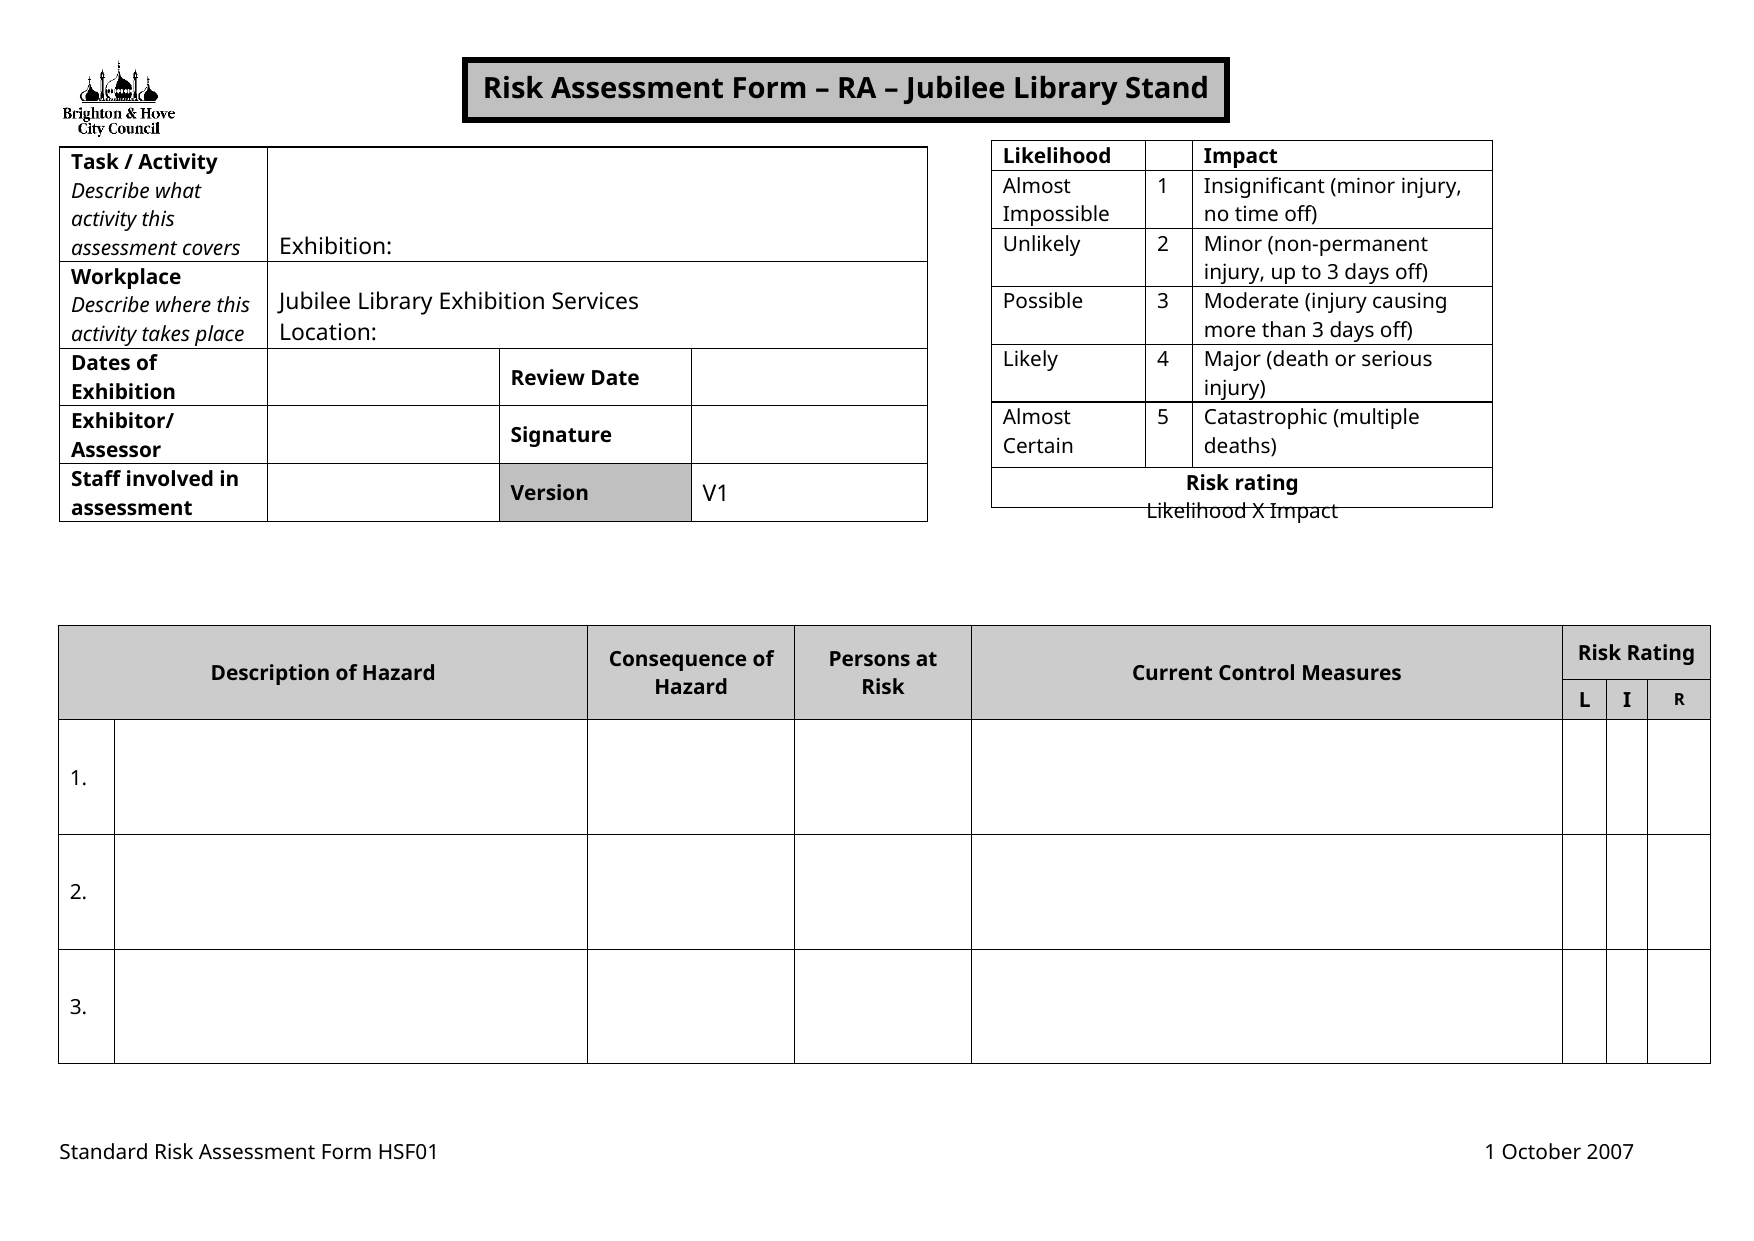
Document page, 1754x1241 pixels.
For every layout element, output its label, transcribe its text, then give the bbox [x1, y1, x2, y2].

table_cell Version [500, 464, 691, 521]
table_cell [972, 720, 1562, 834]
table_cell [1648, 950, 1710, 1063]
table_cell [1563, 950, 1606, 1063]
table_cell Review Date [500, 349, 691, 405]
table_cell Signature [500, 406, 691, 463]
table_cell Dates of Exhibition [60, 349, 267, 405]
table_cell [1563, 720, 1606, 834]
table_cell V1 [692, 464, 927, 521]
table_cell R [1648, 680, 1710, 719]
table_cell [692, 406, 927, 463]
table_cell Exhibitor/Assessor [60, 406, 267, 463]
table_cell Staff involved in assessment [60, 464, 267, 521]
table_cell [795, 950, 971, 1063]
table_cell Workplace Describe where this activity takes place [60, 262, 267, 347]
table_cell [115, 950, 587, 1063]
table_cell [588, 720, 794, 834]
table_cell [1607, 835, 1647, 948]
table_cell [1563, 835, 1606, 948]
table_cell [692, 349, 927, 405]
table_cell [588, 835, 794, 948]
table_header Consequence of Hazard [588, 626, 794, 719]
table_cell [1607, 720, 1647, 834]
table_cell [1648, 720, 1710, 834]
table_cell [1648, 835, 1710, 948]
table_header Persons at Risk [795, 626, 971, 719]
table_cell [115, 720, 587, 834]
table_cell I [1607, 680, 1647, 719]
table_cell Jubilee Library Exhibition Services Location: [268, 262, 927, 347]
table_cell [268, 349, 499, 405]
table_cell [972, 835, 1562, 948]
table_cell 3. [59, 950, 114, 1063]
table_cell [795, 835, 971, 948]
table_header Exhibition: [268, 148, 927, 261]
table_cell [268, 406, 499, 463]
table_cell L [1563, 680, 1606, 719]
table_cell 1. [59, 720, 114, 834]
table_cell [115, 835, 587, 948]
table_cell [972, 950, 1562, 1063]
table_cell [268, 464, 499, 521]
table_header Description of Hazard [59, 626, 587, 719]
table_header Task / Activity Describe what activity this assessment covers [60, 148, 267, 261]
table_cell [795, 720, 971, 834]
table_header Current Control Measures [972, 626, 1562, 719]
table_header Risk Rating [1563, 626, 1710, 679]
table_cell [588, 950, 794, 1063]
table_cell [1607, 950, 1647, 1063]
table_cell 2. [59, 835, 114, 948]
picture [59, 59, 178, 139]
